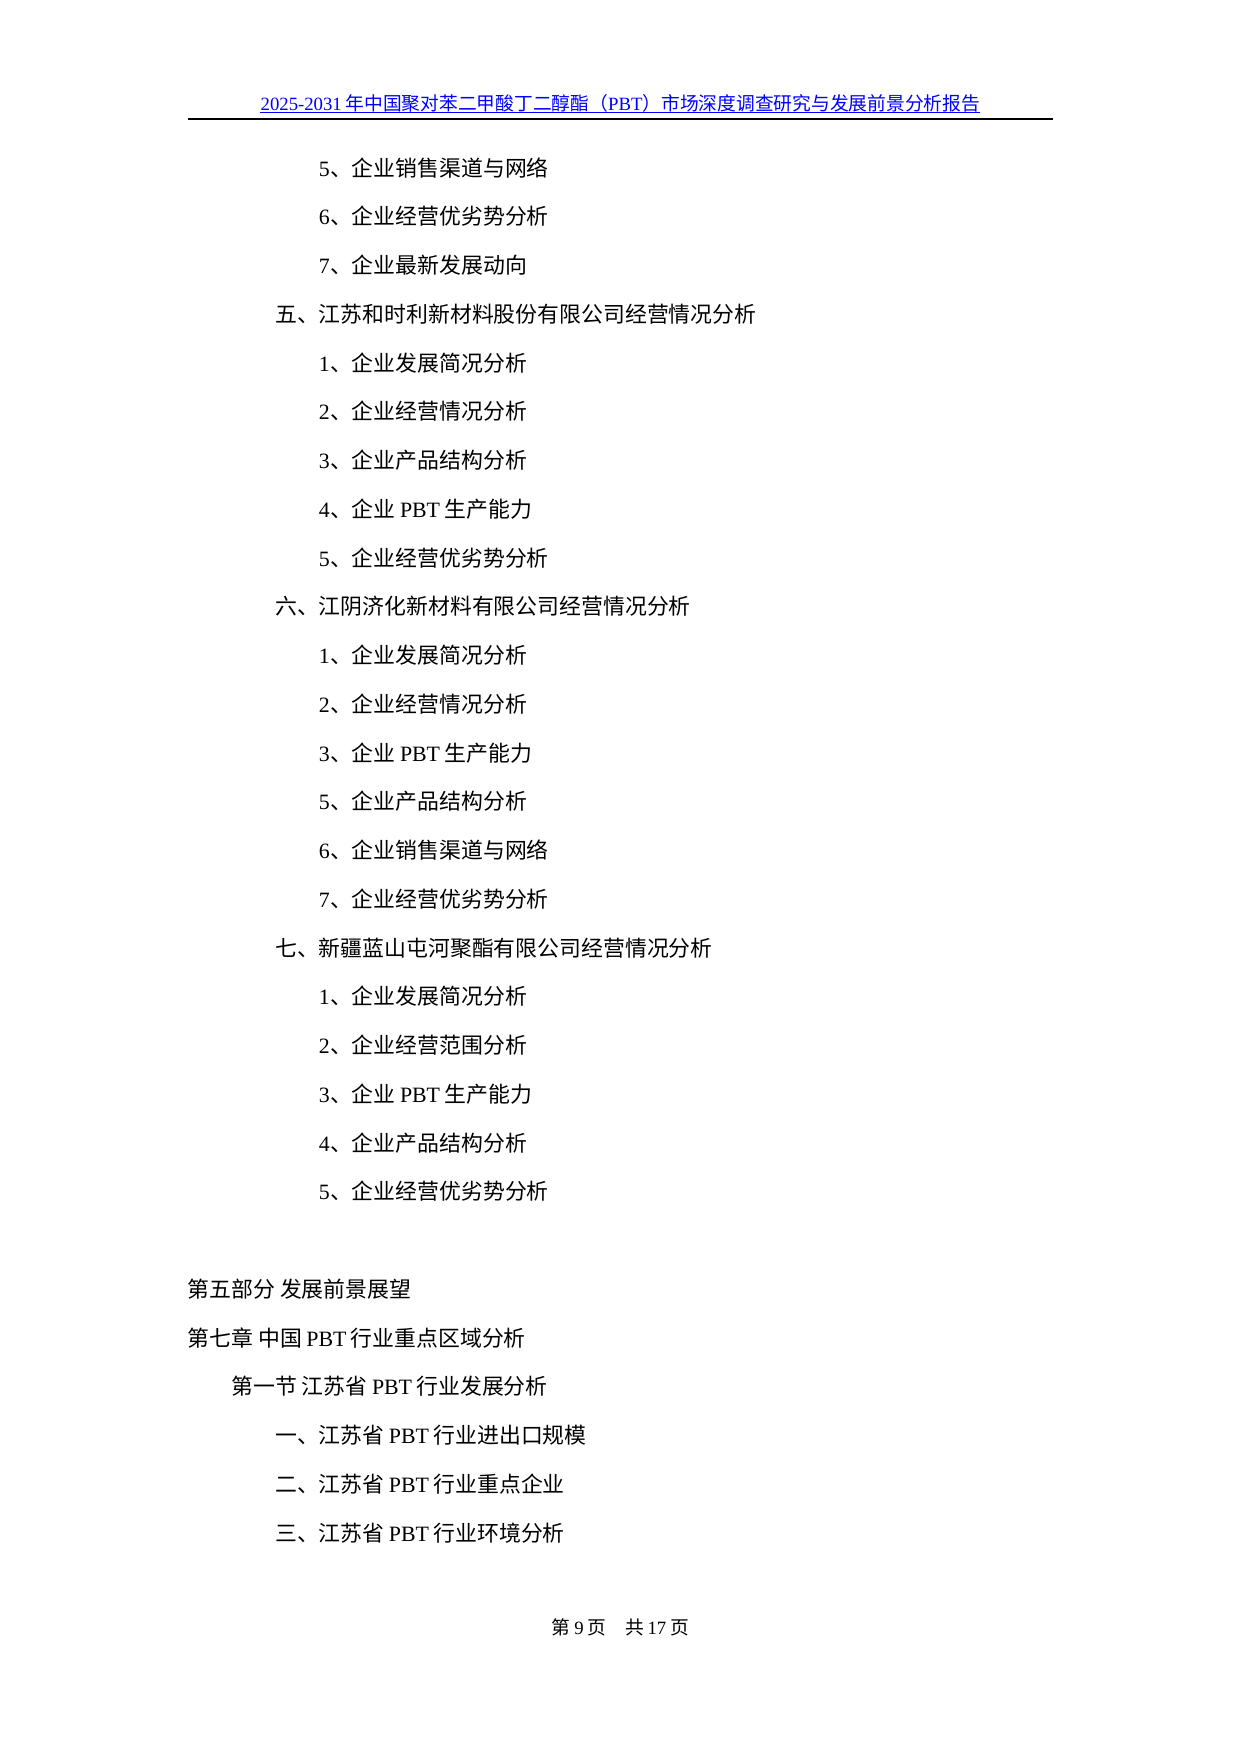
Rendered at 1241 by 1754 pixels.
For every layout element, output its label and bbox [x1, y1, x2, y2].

text [187, 150, 1053, 1548]
